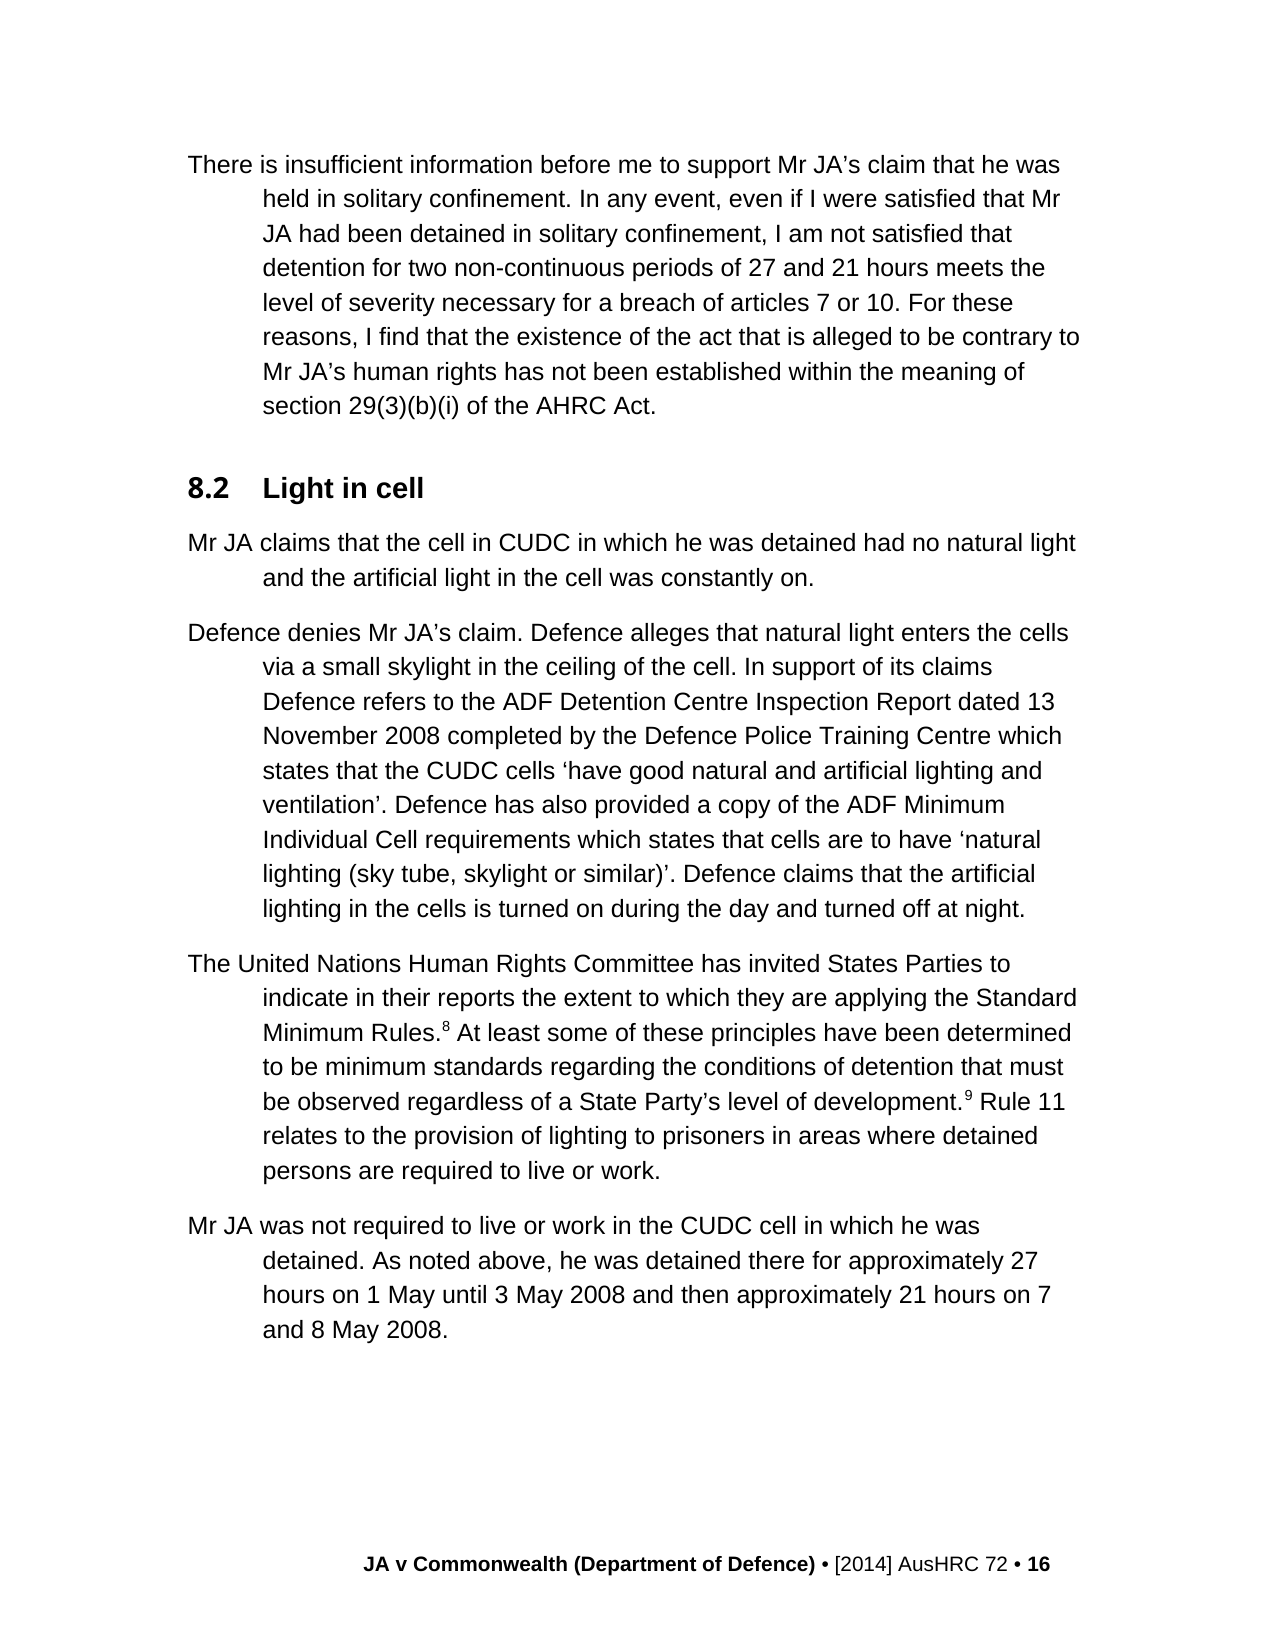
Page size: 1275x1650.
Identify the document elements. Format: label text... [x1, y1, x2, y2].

list Mr JA was not required to live or work in the CUDC cell in which he was detained. As noted above, he was detained there for approximately 27 hours on 1 May until 3 May 2008 and then approximately 21 hours on 7 and 8 May 2008. [187, 1211, 1087, 1343]
list Mr JA claims that the cell in CUDC in which he was detained had no natural light and the artificial light in the cell was constantly on. [187, 528, 1087, 591]
list The United Nations Human Rights Committee has invited States Parties to indicate in their reports the extent to which they are applying the Standard Minimum Rules.8 At least some of these principles have been determined to be minimum standards regarding the conditions of detention that must be observed regardless of a State Party’s level of development.9 Rule 11 relates to the provision of lighting to prisoners in areas where detained persons are required to live or work. [187, 949, 1087, 1184]
subtitle Light in cell [187, 467, 1087, 507]
list There is insufficient information before me to support Mr JA’s claim that he was held in solitary confinement. In any event, even if I were satisfied that Mr JA had been detained in solitary confinement, I am not satisfied that detention for two non-continuous periods of 27 and 21 hours meets the level of severity necessary for a breach of articles 7 or 10. For these reasons, I find that the existence of the act that is alleged to be contrary to Mr JA’s human rights has not been established within the meaning of section 29(3)(b)(i) of the AHRC Act. [187, 150, 1087, 420]
list Defence denies Mr JA’s claim. Defence alleges that natural light enters the cells via a small skylight in the ceiling of the cell. In support of its claims Defence refers to the ADF Detention Centre Inspection Report dated 13 November 2008 completed by the Defence Police Training Centre which states that the CUDC cells ‘have good natural and artificial lighting and ventilation’. Defence has also provided a copy of the ADF Minimum Individual Cell requirements which states that cells are to have ‘natural lighting (sky tube, skylight or similar)’. Defence claims that the artificial lighting in the cells is turned on during the day and turned off at night. [187, 618, 1087, 922]
